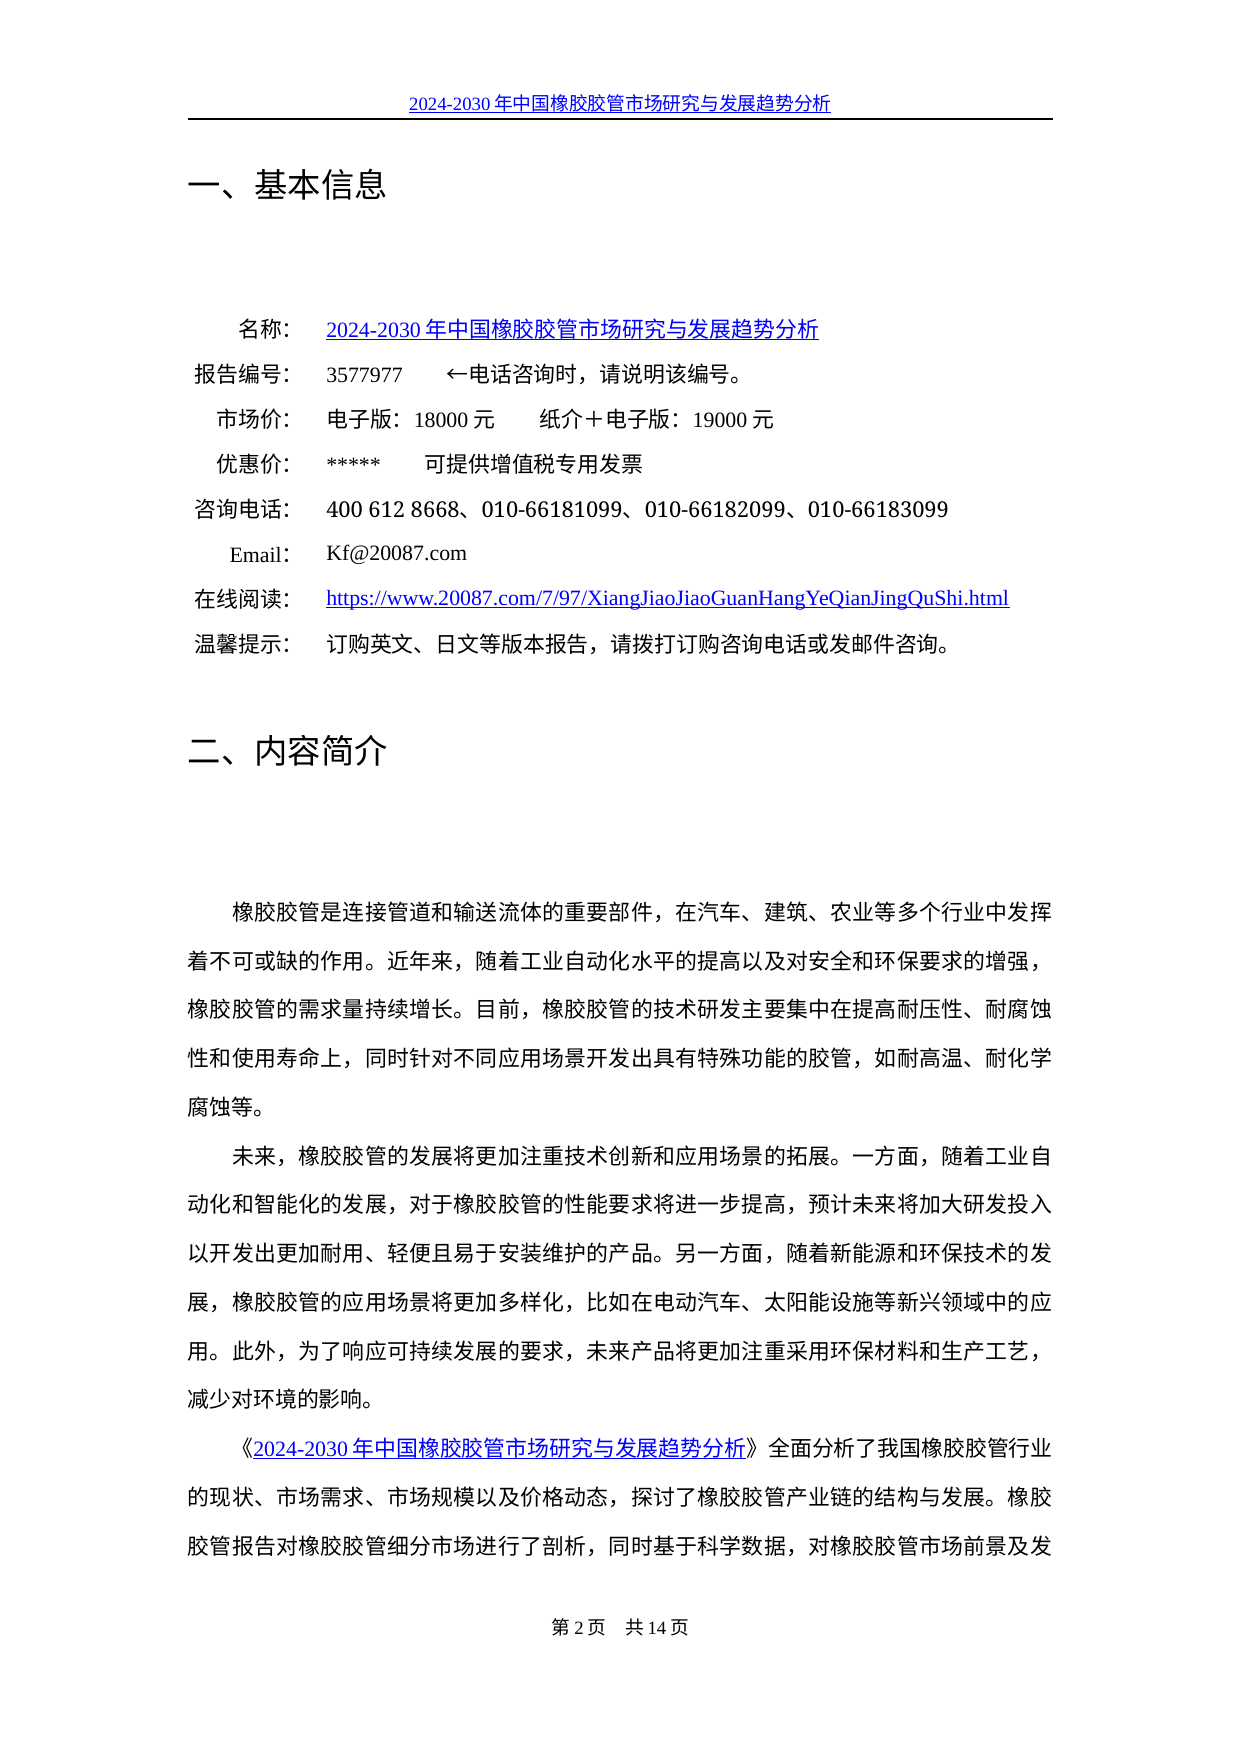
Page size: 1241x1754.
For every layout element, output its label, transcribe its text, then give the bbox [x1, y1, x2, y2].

table_cell 优惠价： [167, 447, 315, 492]
table_cell 400 612 8668、010-66181099、010-66182099、010-66183099 [315, 492, 1073, 537]
title 二、内容简介 [187, 717, 1053, 782]
table_cell 订购英文、日文等版本报告，请拨打订购咨询电话或发邮件咨询。 [315, 627, 1073, 672]
title 一、基本信息 [187, 150, 1053, 215]
table_cell 电子版：18000 元 纸介＋电子版：19000 元 [315, 402, 1073, 447]
table_cell 在线阅读： [167, 582, 315, 627]
table_header 2024-2030年中国橡胶胶管市场研究与发展趋势分析 [315, 312, 1073, 357]
table_cell 市场价： [167, 402, 315, 447]
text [187, 894, 1053, 1561]
table_cell 3577977 ←电话咨询时，请说明该编号。 [315, 357, 1073, 402]
table_cell 温馨提示： [167, 627, 315, 672]
table_cell 报告编号： [167, 357, 315, 402]
table_cell 咨询电话： [167, 492, 315, 537]
table_cell Email： [167, 537, 315, 582]
table_cell Kf@20087.com [315, 537, 1073, 582]
table_cell [315, 582, 1073, 627]
table_header 名称： [167, 312, 315, 357]
table_cell ***** 可提供增值税专用发票 [315, 447, 1073, 492]
